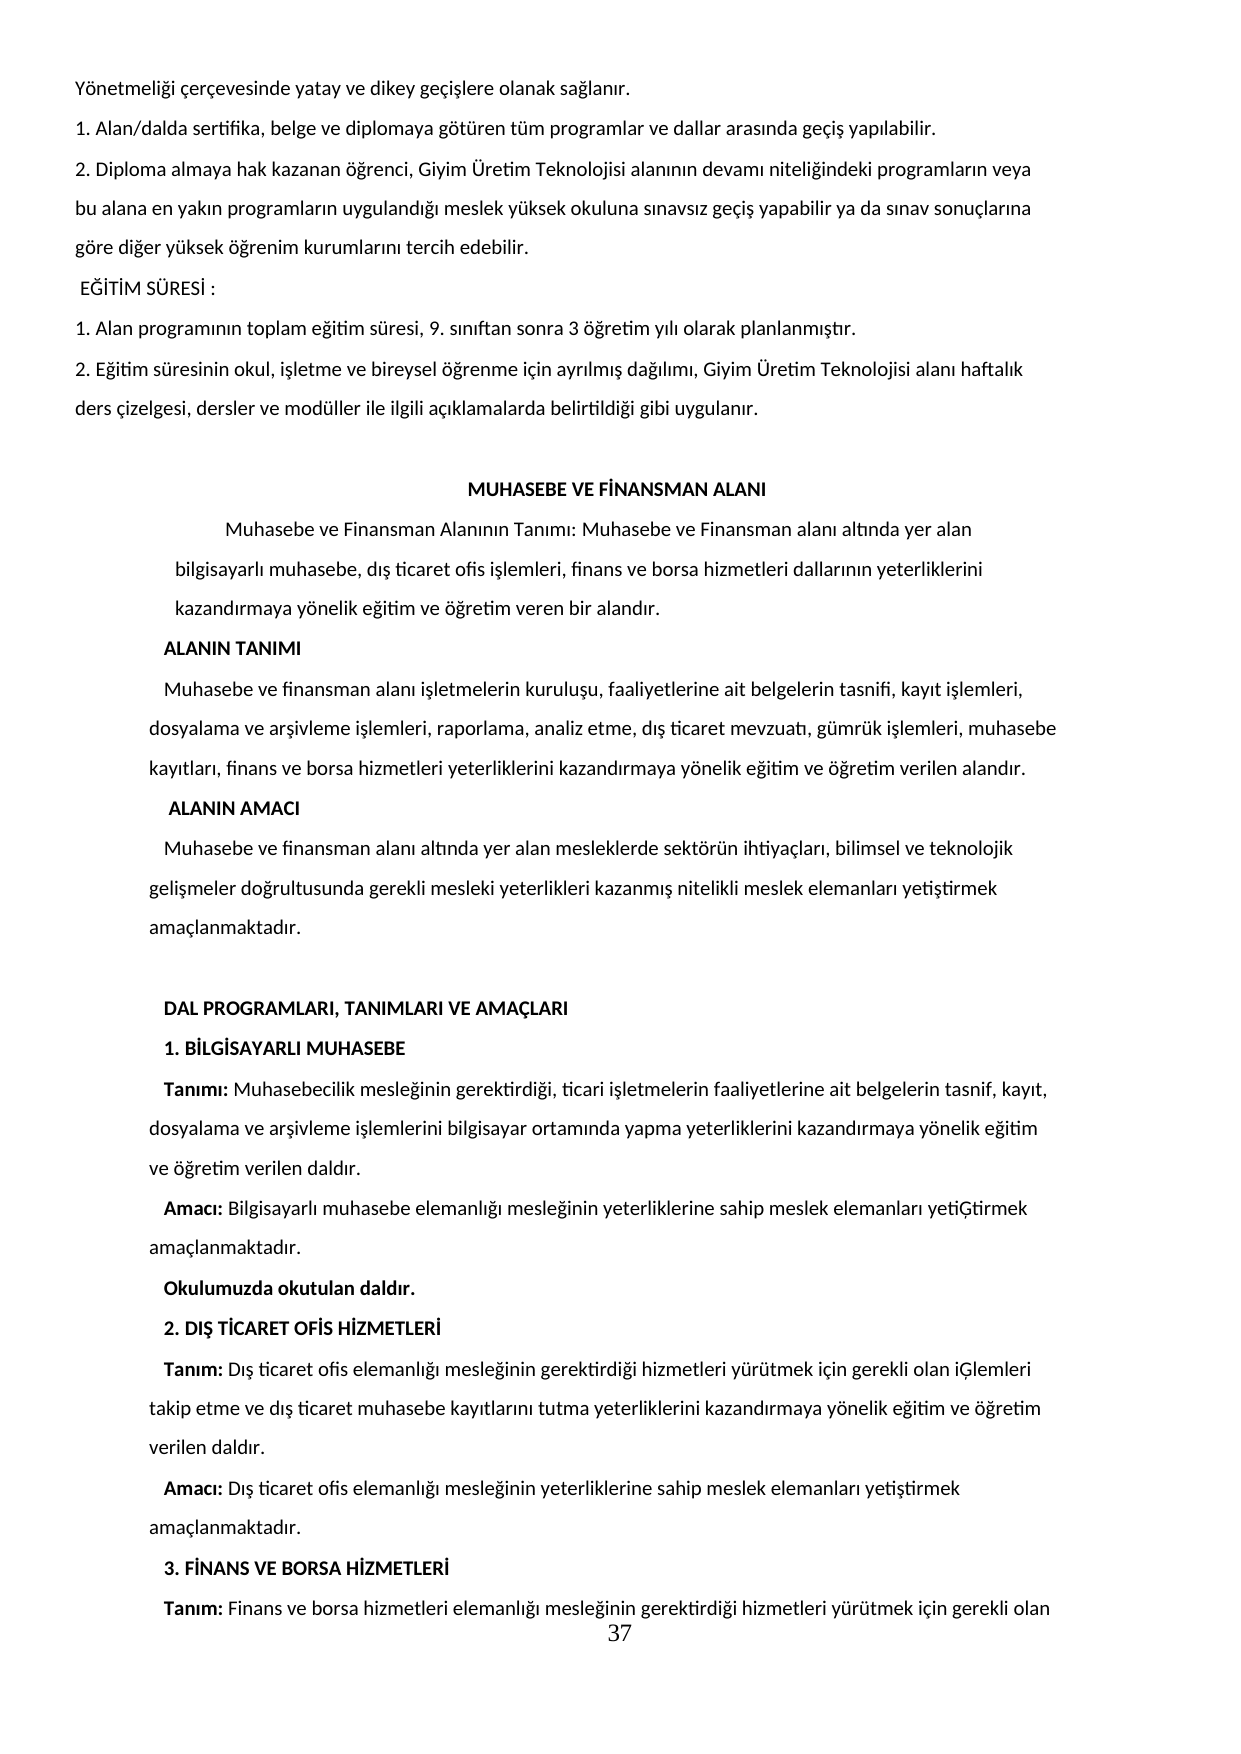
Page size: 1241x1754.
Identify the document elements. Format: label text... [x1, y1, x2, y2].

text Amacı: Dış ticaret ofis elemanlığı mesleğinin yeterliklerine sahip meslek elemanları yetiştirmek amaçlanmaktadır. [149, 1475, 1059, 1540]
text EĞİTİM SÜRESİ : [75, 275, 1059, 300]
text 2. Diploma almaya hak kazanan öğrenci, Giyim Üretim Teknolojisi alanının devamı niteliğindeki programların veya bu alana en yakın programların uygulandığı meslek yüksek okuluna sınavsız geçiş yapabilir ya da sınav sonuçlarına göre diğer yüksek öğrenim kurumlarını tercih edebilir. [75, 156, 1059, 260]
text 1. Alan programının toplam eğitim süresi, 9. sınıftan sonra 3 öğretim yılı olarak planlanmıştır. [75, 315, 1059, 341]
text Muhasebe ve finansman alanı altında yer alan mesleklerde sektörün ihtiyaçları, bilimsel ve teknolojik gelişmeler doğrultusunda gerekli mesleki yeterlikleri kazanmış nitelikli meslek elemanları yetiştirmek amaçlanmaktadır. [149, 836, 1059, 940]
text 1. BİLGİSAYARLI MUHASEBE [149, 1036, 1059, 1061]
text Muhasebe ve finansman alanı işletmelerin kuruluşu, faaliyetlerine ait belgelerin tasnifi, kayıt işlemleri, dosyalama ve arşivleme işlemleri, raporlama, analiz etme, dış ticaret mevzuatı, gümrük işlemleri, muhasebe kayıtları, finans ve borsa hizmetleri yeterliklerini kazandırmaya yönelik eğitim ve öğretim verilen alandır. [149, 676, 1059, 780]
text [75, 75, 1059, 100]
text Tanım: Dış ticaret ofis elemanlığı mesleğinin gerektirdiği hizmetleri yürütmek için gerekli olan iĢlemleri takip etme ve dış ticaret muhasebe kayıtlarını tutma yeterliklerini kazandırmaya yönelik eğitim ve öğretim verilen daldır. [149, 1356, 1059, 1460]
text Okulumuzda okutulan daldır. [149, 1275, 1059, 1300]
text 2. Eğitim süresinin okul, işletme ve bireysel öğrenme için ayrılmış dağılımı, Giyim Üretim Teknolojisi alanı haftalık ders çizelgesi, dersler ve modüller ile ilgili açıklamalarda belirtildiği gibi uygulanır. [75, 356, 1059, 421]
text DAL PROGRAMLARI, TANIMLARI VE AMAÇLARI [149, 995, 1059, 1021]
text ALANIN AMACI [149, 795, 1059, 821]
text 1. Alan/dalda sertifika, belge ve diplomaya götüren tüm programlar ve dallar arasında geçiş yapılabilir. [75, 115, 1059, 141]
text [149, 1595, 1059, 1621]
text MUHASEBE VE FİNANSMAN ALANI [175, 476, 1059, 501]
text 2. DIŞ TİCARET OFİS HİZMETLERİ [149, 1315, 1059, 1341]
text Tanımı: Muhasebecilik mesleğinin gerektirdiği, ticari işletmelerin faaliyetlerine ait belgelerin tasnif, kayıt, dosyalama ve arşivleme işlemlerini bilgisayar ortamında yapma yeterliklerini kazandırmaya yönelik eğitim ve öğretim verilen daldır. [149, 1076, 1059, 1180]
text 3. FİNANS VE BORSA HİZMETLERİ [149, 1555, 1059, 1580]
text Muhasebe ve Finansman Alanının Tanımı: Muhasebe ve Finansman alanı altında yer alan bilgisayarlı muhasebe, dış ticaret ofis işlemleri, finans ve borsa hizmetleri dallarının yeterliklerini kazandırmaya yönelik eğitim ve öğretim veren bir alandır. [175, 516, 1059, 621]
text ALANIN TANIMI [149, 636, 1059, 661]
text Amacı: Bilgisayarlı muhasebe elemanlığı mesleğinin yeterliklerine sahip meslek elemanları yetiĢtirmek amaçlanmaktadır. [149, 1195, 1059, 1260]
